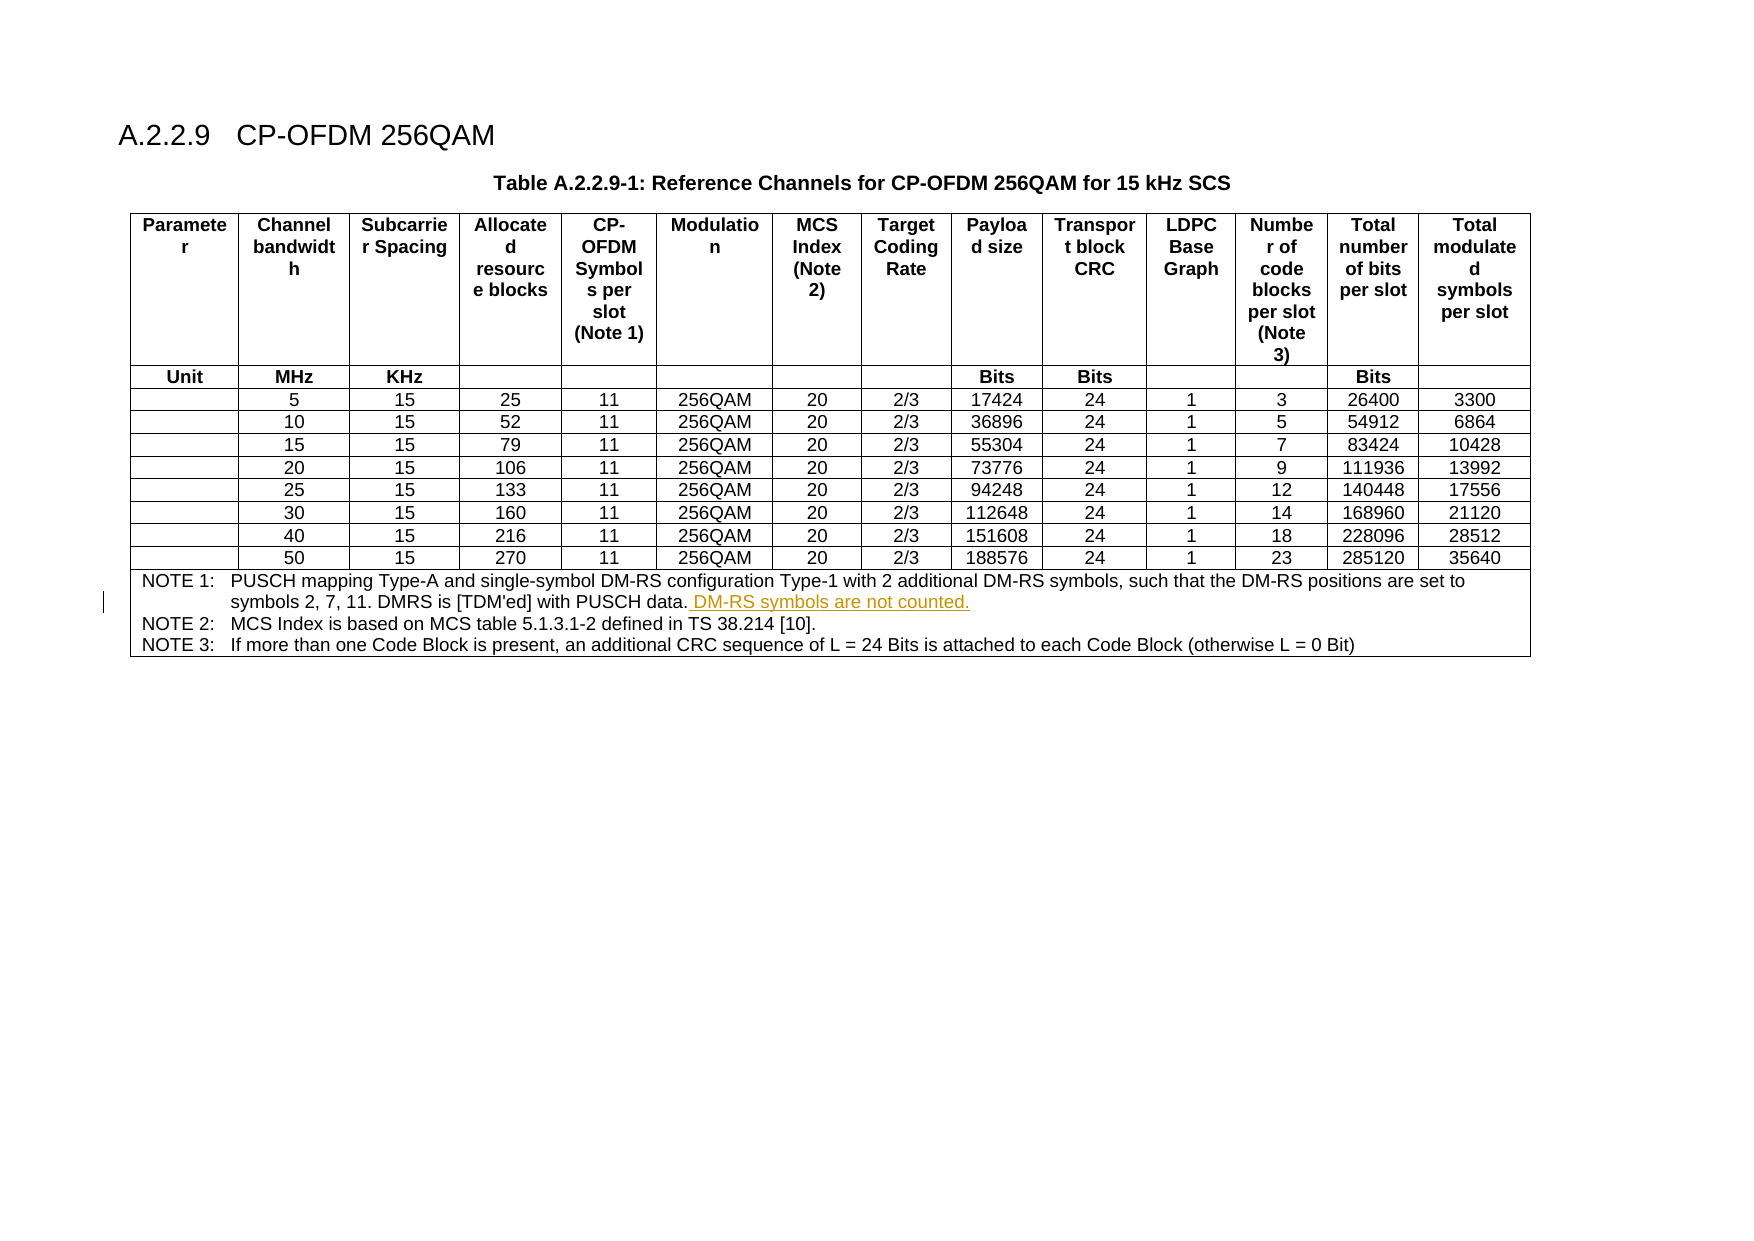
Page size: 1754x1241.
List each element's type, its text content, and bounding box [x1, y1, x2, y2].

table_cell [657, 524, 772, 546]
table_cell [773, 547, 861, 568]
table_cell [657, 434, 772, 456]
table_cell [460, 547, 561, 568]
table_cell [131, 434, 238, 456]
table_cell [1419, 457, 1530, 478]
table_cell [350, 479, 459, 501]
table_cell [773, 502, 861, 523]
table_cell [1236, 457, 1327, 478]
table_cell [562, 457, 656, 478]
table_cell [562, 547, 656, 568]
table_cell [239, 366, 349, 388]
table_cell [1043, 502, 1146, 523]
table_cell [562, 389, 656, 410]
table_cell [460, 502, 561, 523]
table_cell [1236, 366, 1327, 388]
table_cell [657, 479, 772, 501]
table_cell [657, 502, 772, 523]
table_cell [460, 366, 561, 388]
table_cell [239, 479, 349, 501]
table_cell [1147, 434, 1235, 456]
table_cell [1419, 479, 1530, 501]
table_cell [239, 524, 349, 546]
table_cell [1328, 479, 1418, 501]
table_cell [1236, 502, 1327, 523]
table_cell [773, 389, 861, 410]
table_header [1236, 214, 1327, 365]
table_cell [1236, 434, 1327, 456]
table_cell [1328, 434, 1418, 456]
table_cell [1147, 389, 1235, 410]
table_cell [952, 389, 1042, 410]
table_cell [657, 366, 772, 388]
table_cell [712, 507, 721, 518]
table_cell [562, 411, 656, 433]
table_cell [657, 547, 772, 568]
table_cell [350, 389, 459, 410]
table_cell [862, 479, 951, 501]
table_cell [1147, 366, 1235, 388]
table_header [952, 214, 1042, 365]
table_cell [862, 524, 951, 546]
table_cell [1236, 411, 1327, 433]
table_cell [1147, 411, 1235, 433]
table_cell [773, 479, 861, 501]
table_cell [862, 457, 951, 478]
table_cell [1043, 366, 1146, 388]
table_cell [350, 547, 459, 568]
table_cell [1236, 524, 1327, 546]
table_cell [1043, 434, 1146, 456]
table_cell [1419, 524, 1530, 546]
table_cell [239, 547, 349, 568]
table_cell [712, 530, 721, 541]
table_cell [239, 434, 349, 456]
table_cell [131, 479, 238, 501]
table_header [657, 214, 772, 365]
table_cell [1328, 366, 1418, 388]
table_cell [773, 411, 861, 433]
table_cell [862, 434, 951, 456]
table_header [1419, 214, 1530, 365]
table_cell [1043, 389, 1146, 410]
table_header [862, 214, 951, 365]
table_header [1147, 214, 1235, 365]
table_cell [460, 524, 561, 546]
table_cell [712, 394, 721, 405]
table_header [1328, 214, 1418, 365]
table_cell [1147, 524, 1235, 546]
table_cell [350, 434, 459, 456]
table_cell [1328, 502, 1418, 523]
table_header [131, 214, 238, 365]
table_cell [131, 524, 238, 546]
text Table A.2.2.9-1: Reference Channels for CP-OFDM 256QAM for 15 kHz SCS [118, 170, 1606, 194]
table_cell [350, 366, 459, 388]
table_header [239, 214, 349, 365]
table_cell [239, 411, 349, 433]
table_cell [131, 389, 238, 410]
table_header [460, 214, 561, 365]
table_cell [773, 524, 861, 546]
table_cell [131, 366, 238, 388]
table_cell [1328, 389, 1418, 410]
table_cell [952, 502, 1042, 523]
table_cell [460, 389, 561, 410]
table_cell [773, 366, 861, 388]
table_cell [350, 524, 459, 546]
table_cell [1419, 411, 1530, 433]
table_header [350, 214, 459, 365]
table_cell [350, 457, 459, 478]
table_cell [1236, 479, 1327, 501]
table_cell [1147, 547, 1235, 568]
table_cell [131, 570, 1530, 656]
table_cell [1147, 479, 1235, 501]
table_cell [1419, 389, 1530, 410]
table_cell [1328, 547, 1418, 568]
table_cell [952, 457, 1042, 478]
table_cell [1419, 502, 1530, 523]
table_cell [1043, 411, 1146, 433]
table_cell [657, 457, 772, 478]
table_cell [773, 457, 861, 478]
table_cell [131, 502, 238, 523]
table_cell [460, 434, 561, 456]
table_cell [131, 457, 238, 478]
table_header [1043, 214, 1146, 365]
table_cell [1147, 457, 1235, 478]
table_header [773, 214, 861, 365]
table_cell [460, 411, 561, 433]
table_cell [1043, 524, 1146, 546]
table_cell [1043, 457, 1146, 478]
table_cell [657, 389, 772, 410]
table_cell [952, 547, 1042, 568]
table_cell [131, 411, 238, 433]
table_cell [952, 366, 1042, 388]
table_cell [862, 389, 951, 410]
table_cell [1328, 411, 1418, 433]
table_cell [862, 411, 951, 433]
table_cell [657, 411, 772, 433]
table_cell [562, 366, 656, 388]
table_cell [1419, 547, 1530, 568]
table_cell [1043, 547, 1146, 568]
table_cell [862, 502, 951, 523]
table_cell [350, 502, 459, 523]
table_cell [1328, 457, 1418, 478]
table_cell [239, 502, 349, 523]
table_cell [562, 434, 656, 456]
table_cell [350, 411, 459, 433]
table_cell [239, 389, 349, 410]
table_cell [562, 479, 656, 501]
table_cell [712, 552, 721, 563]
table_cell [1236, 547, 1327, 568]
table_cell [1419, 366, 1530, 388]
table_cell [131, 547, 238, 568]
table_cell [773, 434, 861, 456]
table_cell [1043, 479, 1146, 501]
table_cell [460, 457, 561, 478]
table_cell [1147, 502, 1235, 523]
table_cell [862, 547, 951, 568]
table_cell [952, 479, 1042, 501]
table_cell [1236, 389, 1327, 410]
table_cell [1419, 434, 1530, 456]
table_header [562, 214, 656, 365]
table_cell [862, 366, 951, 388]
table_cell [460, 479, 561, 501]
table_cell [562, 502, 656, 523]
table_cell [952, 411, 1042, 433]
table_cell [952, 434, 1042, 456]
subtitle A.2.2.9 CP-OFDM 256QAM [118, 118, 1606, 152]
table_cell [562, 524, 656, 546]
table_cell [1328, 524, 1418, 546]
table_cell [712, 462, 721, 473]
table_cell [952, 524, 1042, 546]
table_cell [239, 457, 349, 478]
